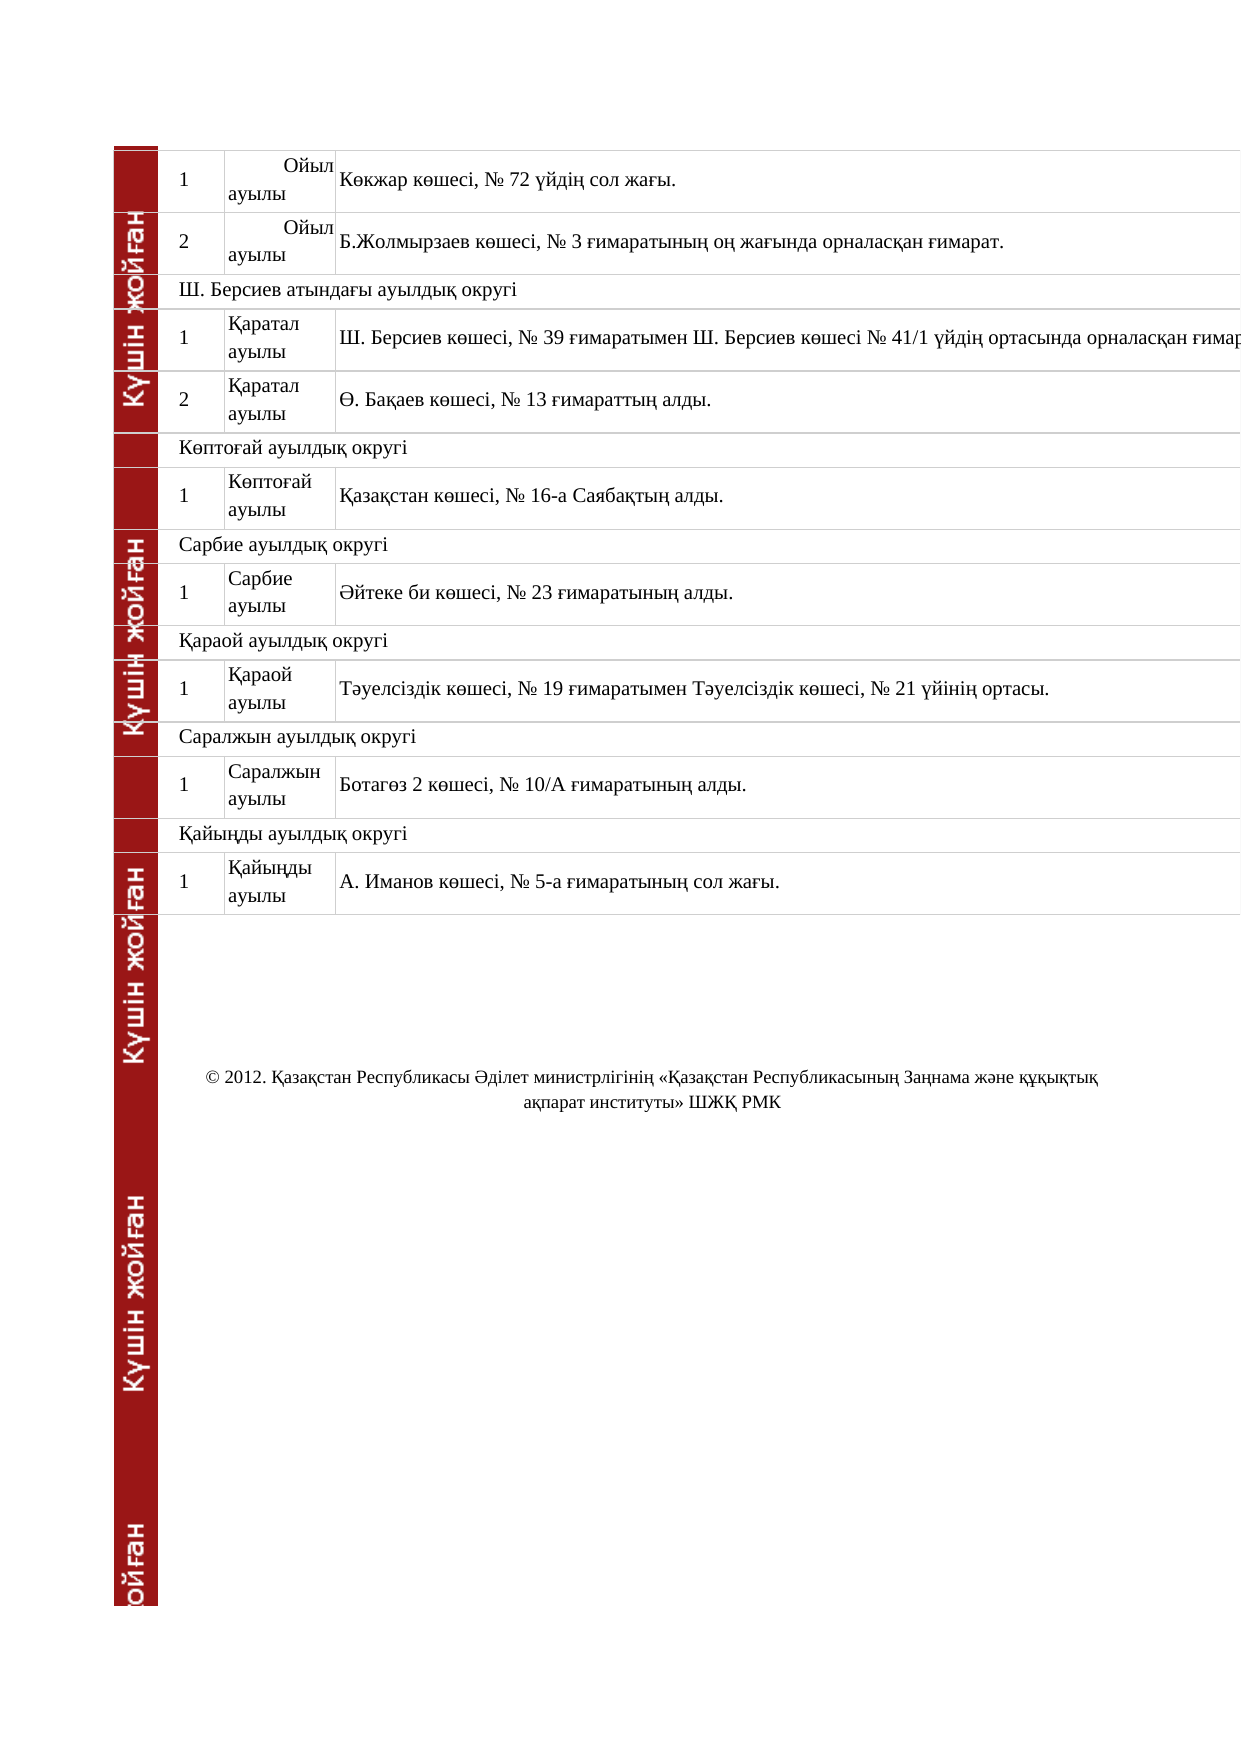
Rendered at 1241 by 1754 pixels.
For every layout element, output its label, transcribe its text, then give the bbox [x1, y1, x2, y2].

table_cell Ш. Берсиев көшесі, № 39 ғимаратымен Ш. Берсиев көшесі № 41/1 үйдің ортасында орналасқан ғимарат. [336, 310, 1240, 370]
table_cell 1 [114, 151, 224, 212]
table_cell Қараой ауылы [225, 661, 335, 721]
table_cell Қайыңды ауылдық округі [114, 819, 1240, 852]
table_cell Әйтеке би көшесі, № 23 ғимаратының алды. [336, 564, 1240, 625]
table_cell Саралжын ауылы [225, 757, 335, 818]
table_cell Б.Жолмырзаев көшесі, № 3 ғимаратының оң жағында орналасқан ғимарат. [336, 213, 1240, 274]
table_cell Қазақстан көшесі, № 16-а Саябақтың алды. [336, 468, 1240, 529]
table_cell Тәуелсіздік көшесі, № 19 ғимаратымен Тәуелсіздік көшесі, № 21 үйінің ортасы. [336, 661, 1240, 721]
table_cell 2 [114, 372, 224, 432]
picture [114, 146, 158, 150]
table_cell Ш. Берсиев атындағы ауылдық округі [114, 275, 1240, 308]
picture [114, 1113, 158, 1606]
table_cell Ойыл ауылы [225, 151, 335, 212]
table_cell Қаратал ауылы [225, 372, 335, 432]
table_cell Сарбие ауылдық округі [114, 530, 1240, 563]
picture [114, 915, 158, 1066]
table_cell 1 [114, 853, 224, 914]
table_cell А. Иманов көшесі, № 5-а ғимаратының сол жағы. [336, 853, 1240, 914]
table_cell Сарбие ауылы [225, 564, 335, 625]
table_cell Саралжын ауылдық округі [114, 723, 1240, 756]
table_cell 1 [114, 564, 224, 625]
table_cell Қайыңды ауылы [225, 853, 335, 914]
table_cell 1 [114, 757, 224, 818]
table_cell Ойыл ауылы [225, 213, 335, 274]
table_cell 2 [114, 213, 224, 274]
table_cell Көптоғай ауылы [225, 468, 335, 529]
table_cell 1 [114, 661, 224, 721]
table_cell Ө. Бақаев көшесі, № 13 ғимараттың алды. [336, 372, 1240, 432]
table_cell 1 [114, 310, 224, 370]
table_cell Қараой ауылдық округі [114, 626, 1240, 659]
table_cell 1 [114, 468, 224, 529]
text © 2012. Қазақстан Республикасы Әділет министрлігінің «Қазақстан Республикасының Заңнама және құқықтық ақпарат институты» ШЖҚ РМК [112, 1066, 1128, 1113]
table_cell Қаратал ауылы [225, 310, 335, 370]
table_cell Көкжар көшесі, № 72 үйдің сол жағы. [336, 151, 1240, 212]
table_cell Ботагөз 2 көшесі, № 10/А ғимаратының алды. [336, 757, 1240, 818]
table_cell Көптоғай ауылдық округі [114, 434, 1240, 467]
